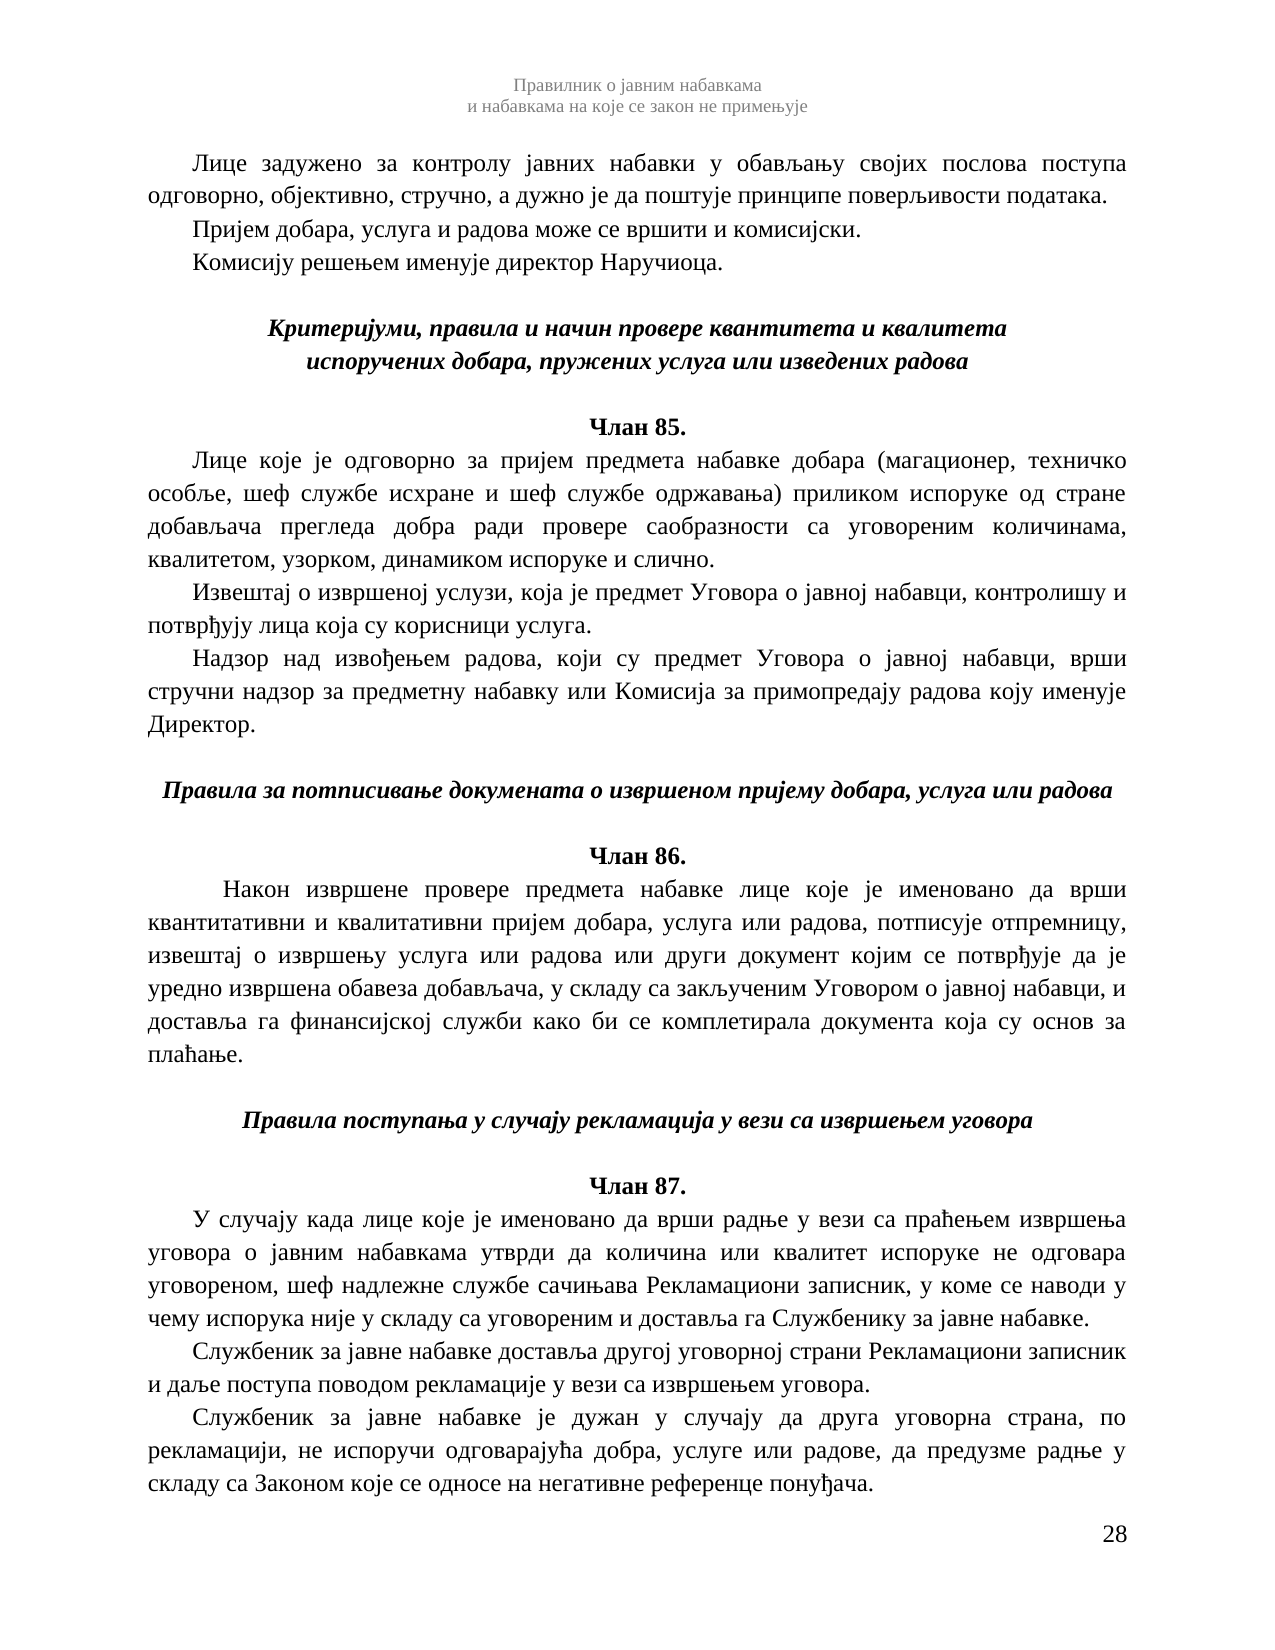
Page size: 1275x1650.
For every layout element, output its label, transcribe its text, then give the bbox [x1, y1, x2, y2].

text Члан 87. [148, 1171, 1127, 1200]
text Лице задужено за контролу јавних набавки у обављању својих послова поступа одговорно, објективно, стручно, а дужно је да поштује принципе поверљивости података. [148, 148, 1127, 209]
text Члан 85. [148, 412, 1127, 441]
text Комисију решењем именује директор Наручиоца. [148, 247, 1127, 275]
text Надзор над извођењем радова, који су предмет Уговора о јавној набавци, врши стручни надзор за предметну набавку или Комисија за примопредају радова коју именује Директор. [148, 643, 1127, 738]
text Правила за потписивање докумената о извршеном пријему добара, услуга или радова [148, 775, 1127, 804]
text Након извршене провере предмета набавке лице које је именовано да врши квантитативни и квалитативни пријем добара, услуга или радова, потписује отпремницу, извештај о извршењу услуга или радова или други документ којим се потврђује да је уредно извршена обавеза добављача, у складу са закљученим Уговором о јавној набавци, и доставља га финансијској служби како би се комплетирала документа која су основ за плаћање. [148, 874, 1127, 1068]
text Члан 86. [148, 841, 1127, 870]
text Службеник за јавне набавке је дужан у случају да друга уговорна страна, по рекламацији, не испоручи одговарајућа добра, услуге или радове, да предузме радње у складу са Законом које се односе на негативне референце понуђача. [148, 1402, 1127, 1497]
text испоручених добара, пружених услуга или изведених радова [148, 346, 1127, 374]
text Извештај о извршеној услузи, која је предмет Уговора о јавној набавци, контролишу и потврђују лица која су корисници услуга. [148, 577, 1127, 639]
text Службеник за јавне набавке доставља другој уговорној страни Рекламациони записник и даље поступа поводом рекламације у вези са извршењем уговора. [148, 1336, 1127, 1398]
text Лице које је одговорно за пријем предмета набавке добара (магационер, техничко особље, шеф службе исхране и шеф службе одржавања) приликом испоруке од стране добављача прегледа добра ради провере саобразности са уговореним количинама, квалитетом, узорком, динамиком испоруке и слично. [148, 445, 1127, 573]
text Пријем добара, услуга и радова може се вршити и комисијски. [148, 214, 1127, 242]
text Критеријуми, правила и начин провере квантитета и квалитета [148, 313, 1127, 341]
text Правила поступања у случају рекламација у вези са извршењем уговора [148, 1105, 1127, 1134]
text У случају када лице које је именовано да врши радње у вези са праћењем извршења уговора о јавним набавкама утврди да количина или квалитет испоруке не одговара уговореном, шеф надлежне службе сачињава Рекламациони записник, у коме се наводи у чему испорука није у складу са уговореним и доставља га Службенику за јавне набавке. [148, 1204, 1127, 1332]
